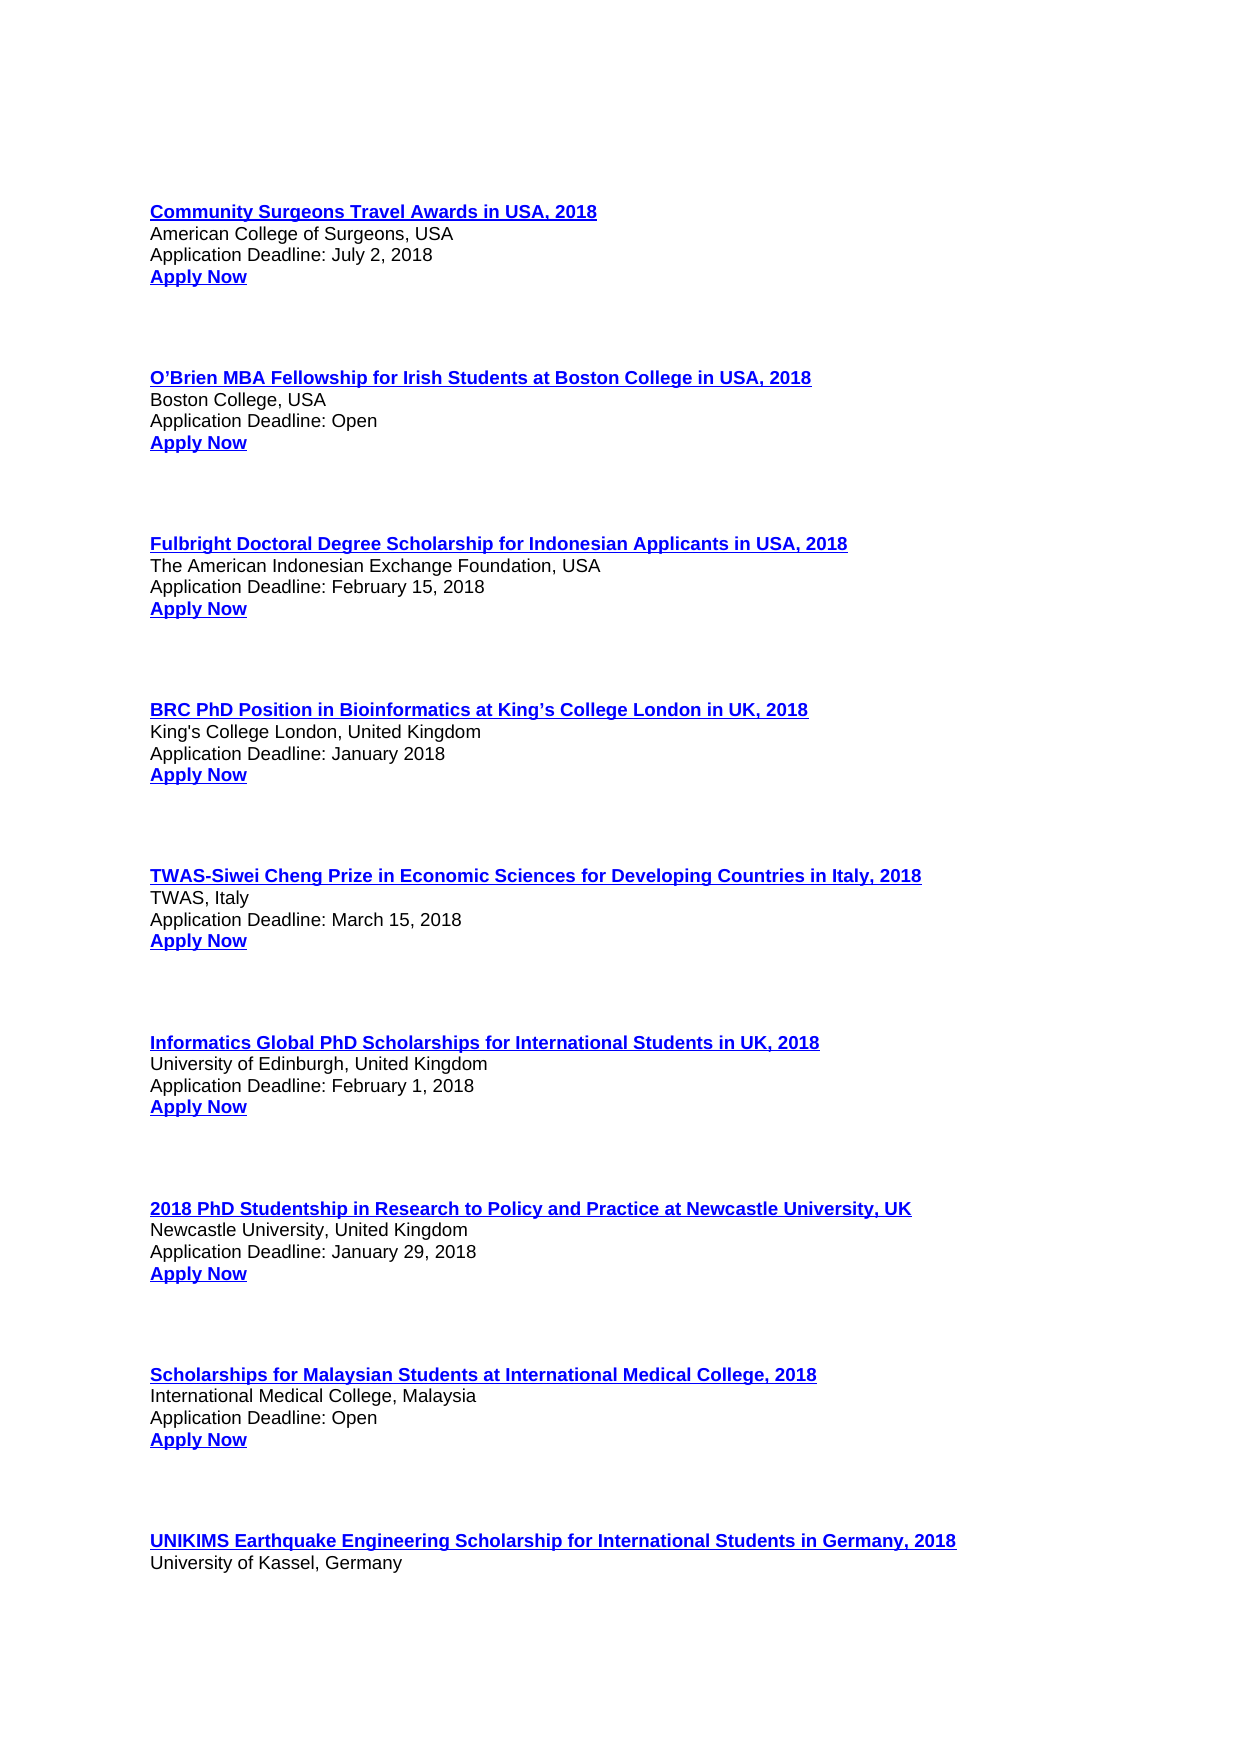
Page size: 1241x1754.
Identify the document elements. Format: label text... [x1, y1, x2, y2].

text 2018 PhD Studentship in Research to Policy and Practice at Newcastle University, UK Newcastle University, United Kingdom Application Deadline: January 29, 2018 Apply Now [150, 1198, 1090, 1284]
text Informatics Global PhD Scholarships for International Students in UK, 2018 University of Edinburgh, United Kingdom Application Deadline: February 1, 2018 Apply Now [150, 1031, 1090, 1118]
text Fulbright Doctoral Degree Scholarship for Indonesian Applicants in USA, 2018 The American Indonesian Exchange Foundation, USA Application Deadline: February 15, 2018 Apply Now [150, 533, 1090, 619]
text BRC PhD Position in Bioinformatics at King’s College London in UK, 2018 King's College London, United Kingdom Application Deadline: January 2018 Apply Now [150, 699, 1090, 785]
text TWAS-Siwei Cheng Prize in Economic Sciences for Developing Countries in Italy, 2018 TWAS, Italy Application Deadline: March 15, 2018 Apply Now [150, 865, 1090, 952]
text Scholarships for Malaysian Students at International Medical College, 2018 International Medical College, Malaysia Application Deadline: Open Apply Now [150, 1364, 1090, 1450]
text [150, 1530, 1090, 1573]
text Community Surgeons Travel Awards in USA, 2018 American College of Surgeons, USA Application Deadline: July 2, 2018 Apply Now [150, 201, 1090, 287]
text O’Brien MBA Fellowship for Irish Students at Boston College in USA, 2018 Boston College, USA Application Deadline: Open Apply Now [150, 367, 1090, 453]
